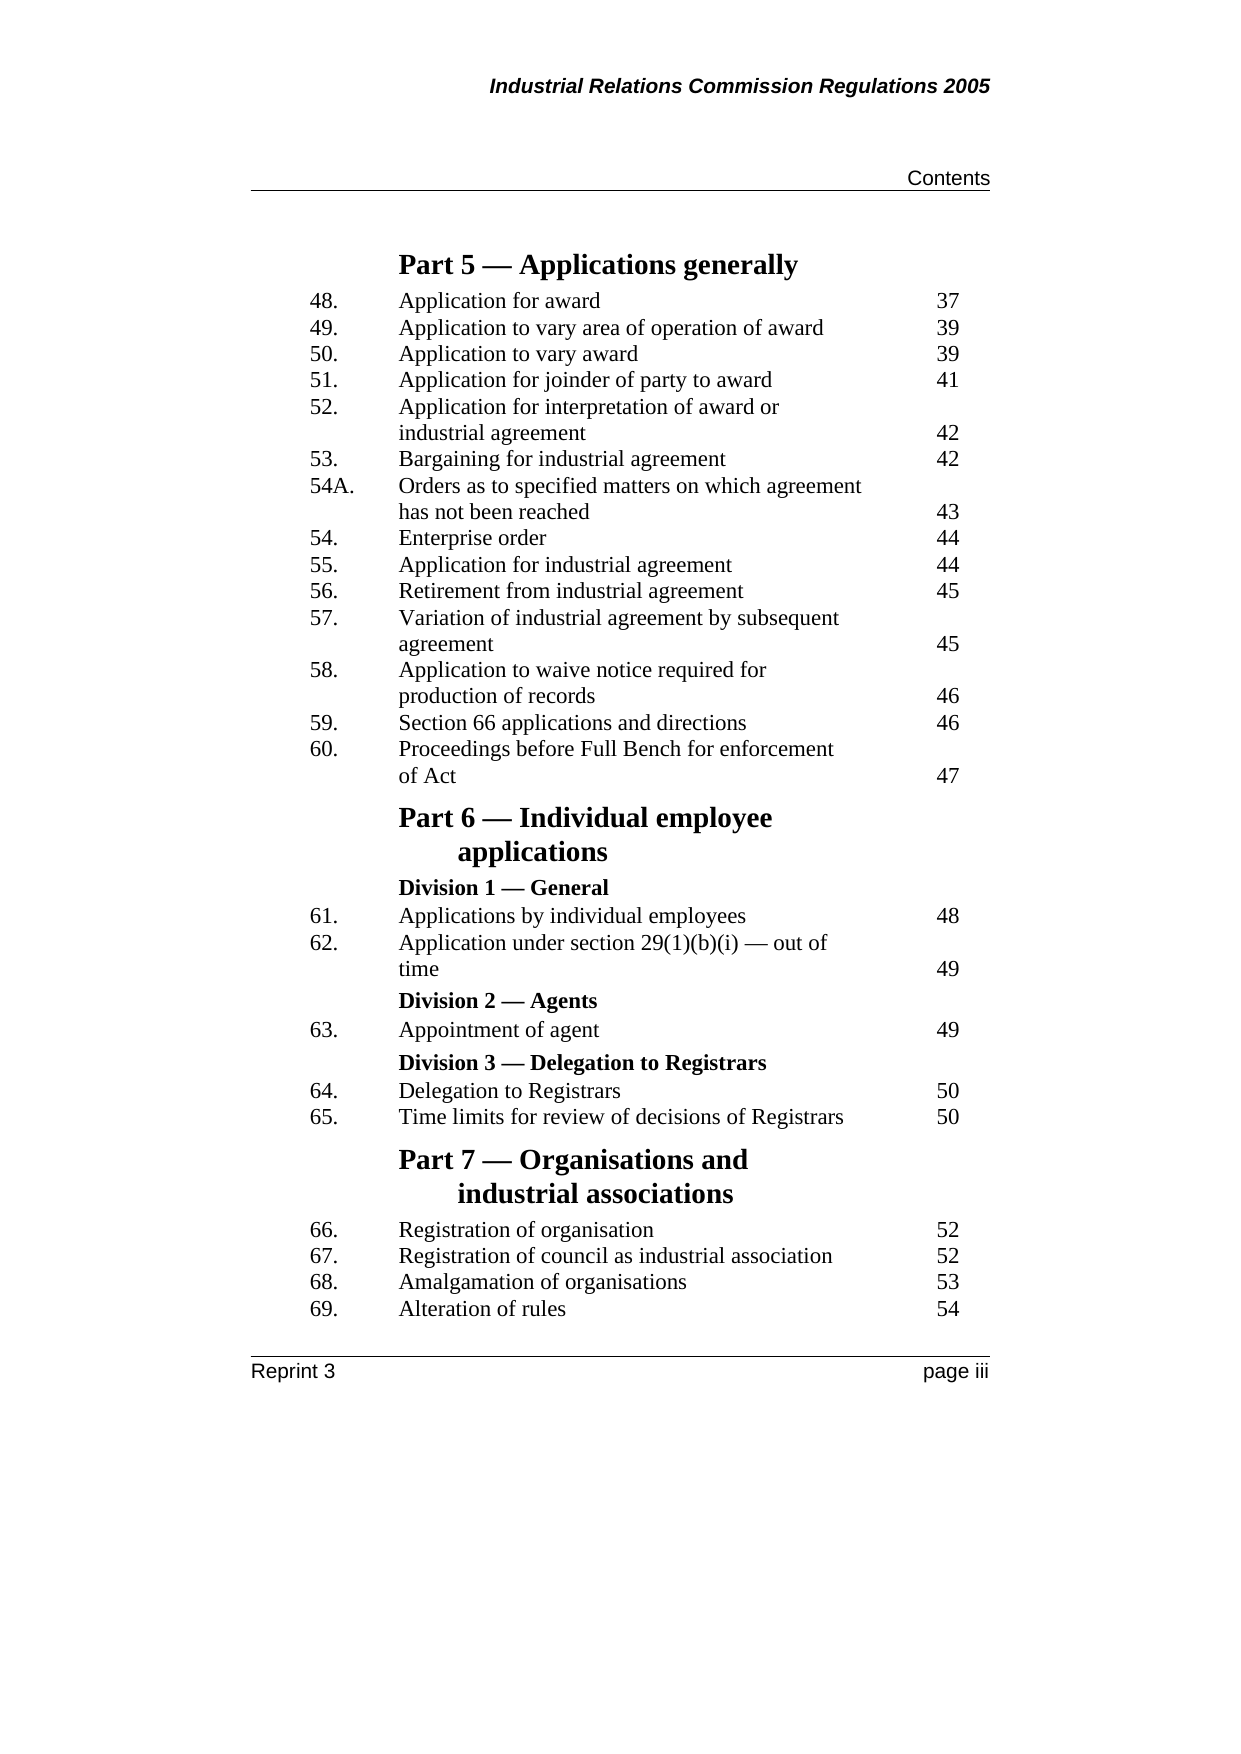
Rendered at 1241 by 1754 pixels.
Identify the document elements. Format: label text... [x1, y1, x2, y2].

text 66. Registration of organisation 52 [309, 1216, 872, 1242]
text 59. Section 66 applications and directions 46 [309, 709, 872, 735]
text 50. Application to vary award 39 [309, 340, 872, 366]
text 49. Application to vary area of operation of award 39 [309, 314, 872, 340]
text 55. Application for industrial agreement 44 [309, 551, 872, 577]
text 60. Proceedings before Full Bench for enforcement of Act 47 [309, 735, 872, 788]
text 57. Variation of industrial agreement by subsequent agreement 45 [309, 603, 872, 656]
text 68. Amalgamation of organisations 53 [309, 1268, 872, 1295]
text 53. Bargaining for industrial agreement 42 [309, 445, 872, 472]
text 56. Retirement from industrial agreement 45 [309, 577, 872, 603]
text 63. Appointment of agent 49 [309, 1016, 872, 1042]
text 64. Delegation to Registrars 50 [309, 1077, 872, 1103]
text 51. Application for joinder of party to award 41 [309, 366, 872, 393]
text Division 2 — Agents [398, 988, 872, 1014]
text Division 3 — Delegation to Registrars [398, 1049, 872, 1075]
text Part 6 — Individual employee applications [398, 801, 872, 868]
text 67. Registration of council as industrial association 52 [309, 1242, 872, 1268]
text 58. Application to waive notice required for production of records 46 [309, 656, 872, 709]
text 54. Enterprise order 44 [309, 524, 872, 551]
text 61. Applications by individual employees 48 [309, 902, 872, 929]
text 69. Alteration of rules 54 [309, 1295, 872, 1321]
text 52. Application for interpretation of award or industrial agreement 42 [309, 393, 872, 445]
text Part 5 — Applications generally [398, 247, 872, 281]
text Division 1 — General [398, 874, 872, 900]
text 54A. Orders as to specified matters on which agreement has not been reached 43 [309, 472, 872, 524]
text 62. Application under section 29(1)(b)(i) — out of time 49 [309, 929, 872, 981]
text 48. Application for award 37 [309, 287, 872, 314]
text Part 7 — Organisations and industrial associations [398, 1142, 872, 1209]
text 65. Time limits for review of decisions of Registrars 50 [309, 1103, 872, 1130]
